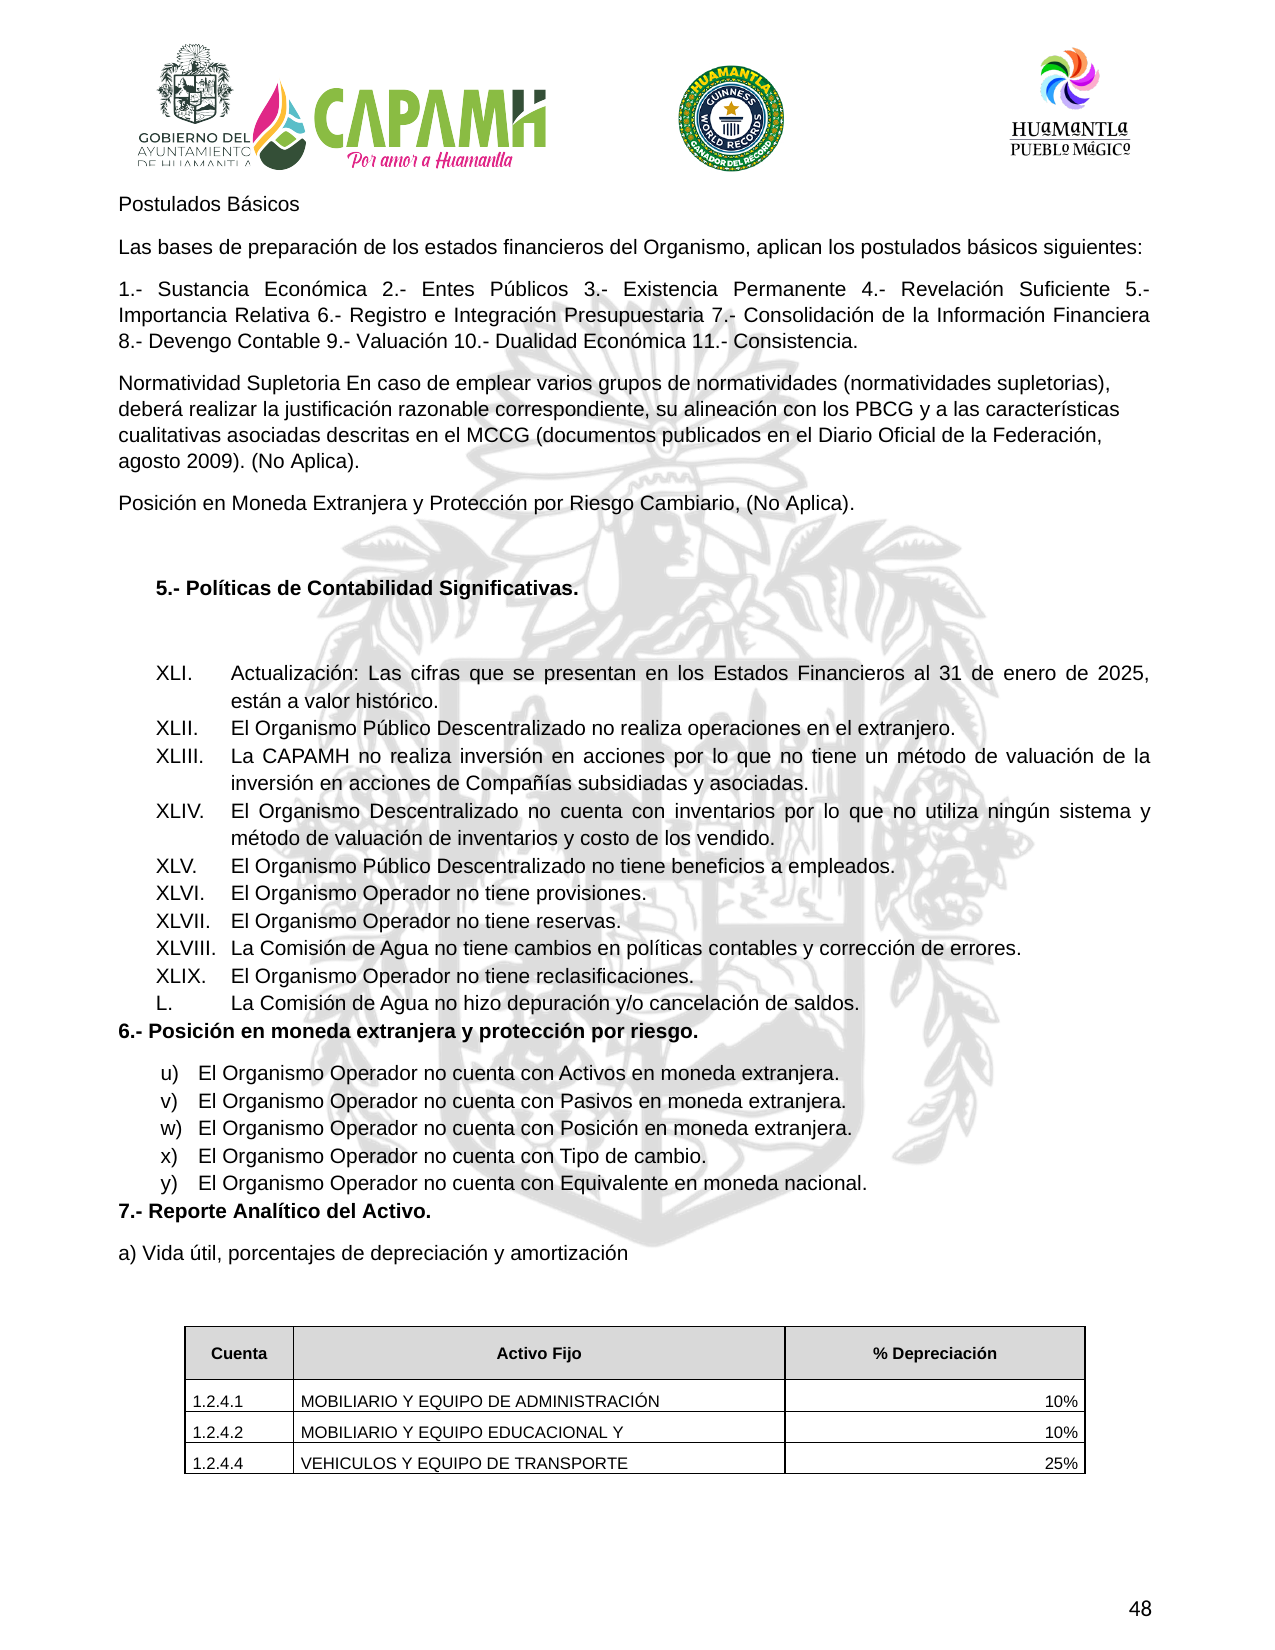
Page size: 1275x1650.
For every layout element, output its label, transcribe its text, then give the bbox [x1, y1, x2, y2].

list El Organismo Público Descentralizado no realiza operaciones en el extranjero. [156, 716, 1152, 740]
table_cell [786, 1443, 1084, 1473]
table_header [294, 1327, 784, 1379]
text 7.- Reporte Analítico del Activo. [118, 1199, 1152, 1223]
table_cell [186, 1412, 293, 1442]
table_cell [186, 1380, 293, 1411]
text a) Vida útil, porcentajes de depreciación y amortización [118, 1241, 1152, 1265]
text 1.- Sustancia Económica 2.- Entes Públicos 3.- Existencia Permanente 4.- Revelación Suficiente 5.- Importancia Relativa 6.- Registro e Integración Presupuestaria 7.- Consolidación de la Información Financiera 8.- Devengo Contable 9.- Valuación 10.- Dualidad Económica 11.- Consistencia. [118, 277, 1152, 353]
list El Organismo Público Descentralizado no tiene beneficios a empleados. [156, 854, 1152, 878]
list La CAPAMH no realiza inversión en acciones por lo que no tiene un método de valuación de la inversión en acciones de Compañías subsidiadas y asociadas. [156, 744, 1152, 795]
picture [137, 43, 557, 180]
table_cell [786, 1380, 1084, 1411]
text 6.- Posición en moneda extranjera y protección por riesgo. [118, 1019, 1152, 1043]
list La Comisión de Agua no hizo depuración y/o cancelación de saldos. [156, 991, 1152, 1015]
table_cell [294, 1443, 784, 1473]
list El Organismo Operador no cuenta con Tipo de cambio. [160, 1144, 1152, 1168]
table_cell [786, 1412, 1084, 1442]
list El Organismo Operador no tiene reservas. [156, 909, 1152, 933]
picture [1008, 47, 1132, 157]
text 5.- Políticas de Contabilidad Significativas. [118, 576, 1152, 600]
list Actualización: Las cifras que se presentan en los Estados Financieros al 31 de enero de 2025, están a valor histórico. [156, 661, 1152, 713]
text Las bases de preparación de los estados financieros del Organismo, aplican los postulados básicos siguientes: [118, 234, 1152, 258]
list El Organismo Operador no tiene provisiones. [156, 881, 1152, 905]
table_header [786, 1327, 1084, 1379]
picture [80, 288, 1115, 1255]
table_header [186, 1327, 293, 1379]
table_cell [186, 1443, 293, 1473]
text Posición en Moneda Extranjera y Protección por Riesgo Cambiario, (No Aplica). [118, 491, 1152, 515]
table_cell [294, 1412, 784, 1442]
list El Organismo Operador no cuenta con Posición en moneda extranjera. [160, 1116, 1152, 1140]
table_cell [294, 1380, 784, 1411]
text Normatividad Supletoria En caso de emplear varios grupos de normatividades (normatividades supletorias), deberá realizar la justificación razonable correspondiente, su alineación con los PBCG y a las características cualitativas asociadas descritas en el MCCG (documentos publicados en el Diario Oficial de la Federación, agosto 2009). (No Aplica). [118, 371, 1152, 473]
list El Organismo Operador no cuenta con Equivalente en moneda nacional. [160, 1171, 1152, 1195]
text Postulados Básicos [118, 192, 1152, 216]
list El Organismo Descentralizado no cuenta con inventarios por lo que no utiliza ningún sistema y método de valuación de inventarios y costo de los vendido. [156, 799, 1152, 850]
list El Organismo Operador no cuenta con Activos en moneda extranjera. [160, 1061, 1152, 1085]
list El Organismo Operador no tiene reclasificaciones. [156, 964, 1152, 988]
list El Organismo Operador no cuenta con Pasivos en moneda extranjera. [160, 1089, 1152, 1113]
list La Comisión de Agua no tiene cambios en políticas contables y corrección de errores. [156, 936, 1152, 960]
